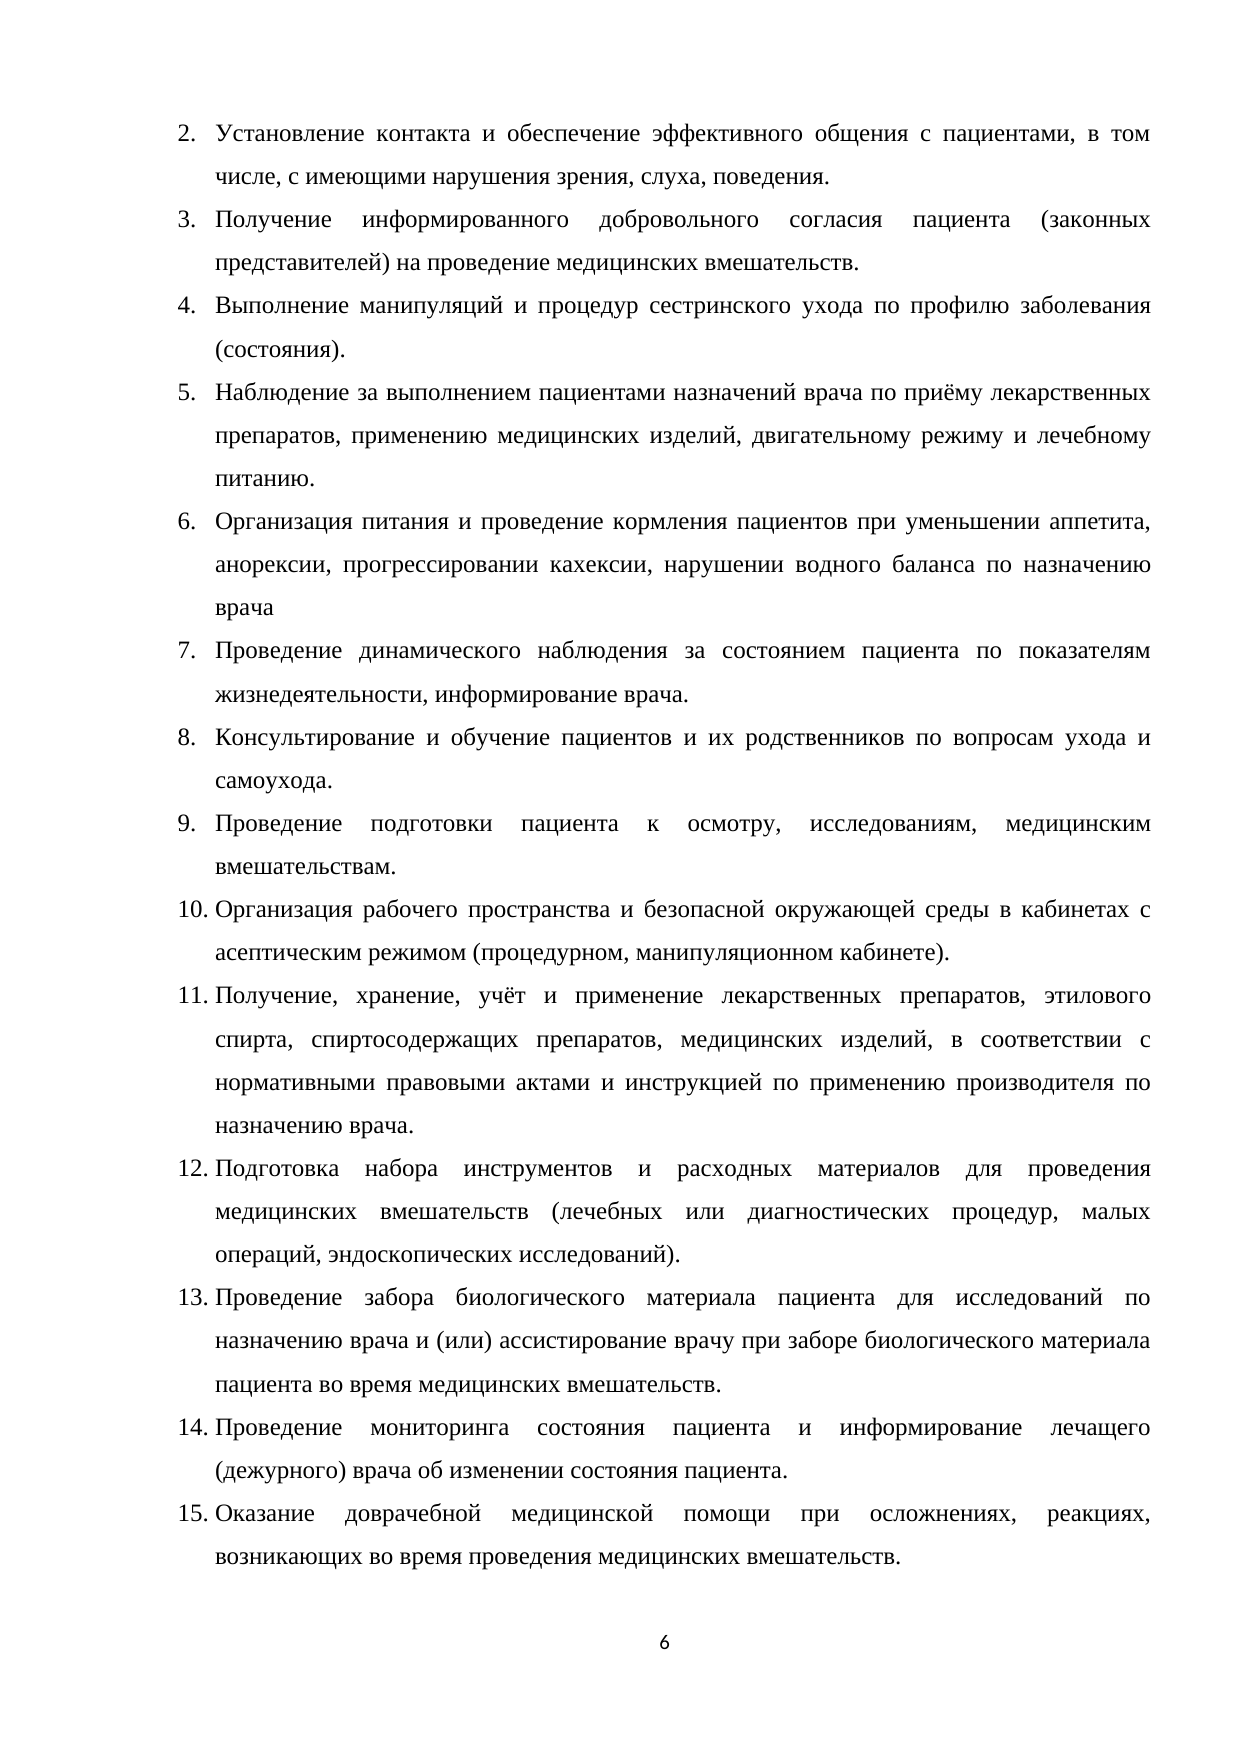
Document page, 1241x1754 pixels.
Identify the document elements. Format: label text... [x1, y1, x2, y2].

list Проведение забора биологического материала пациента для исследований по назначению врача и (или) ассистирование врачу при заборе биологического материала пациента во время медицинских вмешательств. [177, 1282, 1152, 1397]
list Установление контакта и обеспечение эффективного общения с пациентами, в том числе, с имеющими нарушения зрения, слуха, поведения. [177, 118, 1152, 190]
list Организация питания и проведение кормления пациентов при уменьшении аппетита, анорексии, прогрессировании кахексии, нарушении водного баланса по назначению врача [177, 506, 1152, 621]
list Выполнение манипуляций и процедур сестринского ухода по профилю заболевания (состояния). [177, 291, 1152, 362]
list Подготовка набора инструментов и расходных материалов для проведения медицинских вмешательств (лечебных или диагностических процедур, малых операций, эндоскопических исследований). [177, 1153, 1152, 1268]
list Проведение динамического наблюдения за состоянием пациента по показателям жизнедеятельности, информирование врача. [177, 636, 1152, 707]
list Проведение подготовки пациента к осмотру, исследованиям, медицинским вмешательствам. [177, 808, 1152, 880]
list Проведение мониторинга состояния пациента и информирование лечащего (дежурного) врача об изменении состояния пациента. [177, 1412, 1152, 1484]
list Получение информированного добровольного согласия пациента (законных представителей) на проведение медицинских вмешательств. [177, 204, 1152, 276]
list Получение, хранение, учёт и применение лекарственных препаратов, этилового спирта, спиртосодержащих препаратов, медицинских изделий, в соответствии с нормативными правовыми актами и инструкцией по применению производителя по назначению врача. [177, 981, 1152, 1139]
list Оказание доврачебной медицинской помощи при осложнениях, реакциях, возникающих во время проведения медицинских вмешательств. [177, 1498, 1152, 1570]
list Консультирование и обучение пациентов и их родственников по вопросам ухода и самоухода. [177, 722, 1152, 794]
list Организация рабочего пространства и безопасной окружающей среды в кабинетах с асептическим режимом (процедурном, манипуляционном кабинете). [177, 894, 1152, 966]
list Наблюдение за выполнением пациентами назначений врача по приёму лекарственных препаратов, применению медицинских изделий, двигательному режиму и лечебному питанию. [177, 377, 1152, 492]
